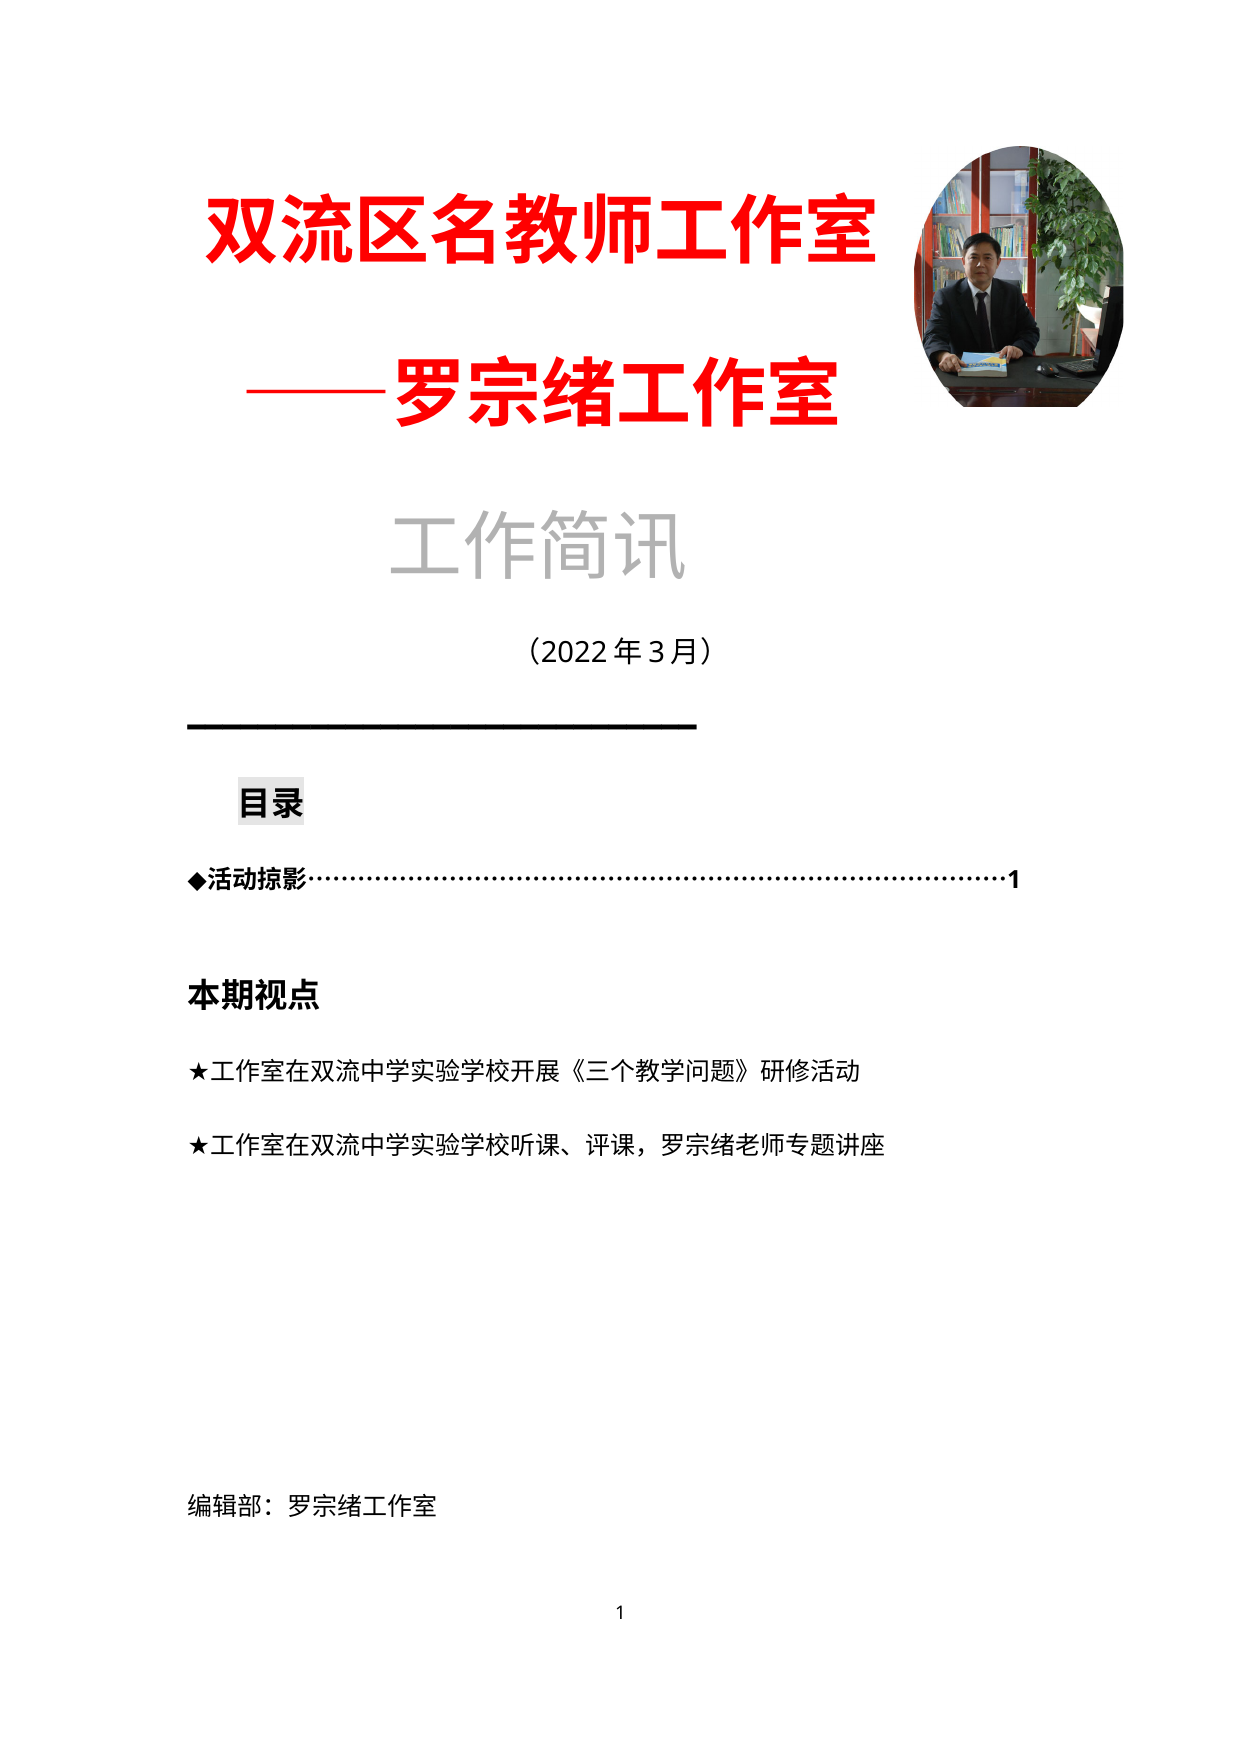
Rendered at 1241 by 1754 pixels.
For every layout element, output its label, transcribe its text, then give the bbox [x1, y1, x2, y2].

text 编辑部：罗宗绪工作室 [187, 1472, 1053, 1537]
text ★工作室在双流中学实验学校听课、评课，罗宗绪老师专题讲座 [187, 1111, 1053, 1176]
text 目录 [187, 768, 1053, 833]
text ★工作室在双流中学实验学校开展《三个教学问题》研修活动 [187, 1037, 1053, 1102]
text 双流区名教师工作室——罗宗绪工作室 [187, 160, 1053, 452]
text （2022年3月） [187, 618, 1053, 683]
picture [913, 146, 1124, 406]
text 本期视点 [187, 960, 1053, 1025]
text ◆活动掠影…………………………………………………………………………1 [187, 845, 1053, 910]
text ━━━━━━━━━━━━━━━━━━━━━━━━━━━━━ [187, 693, 1053, 758]
